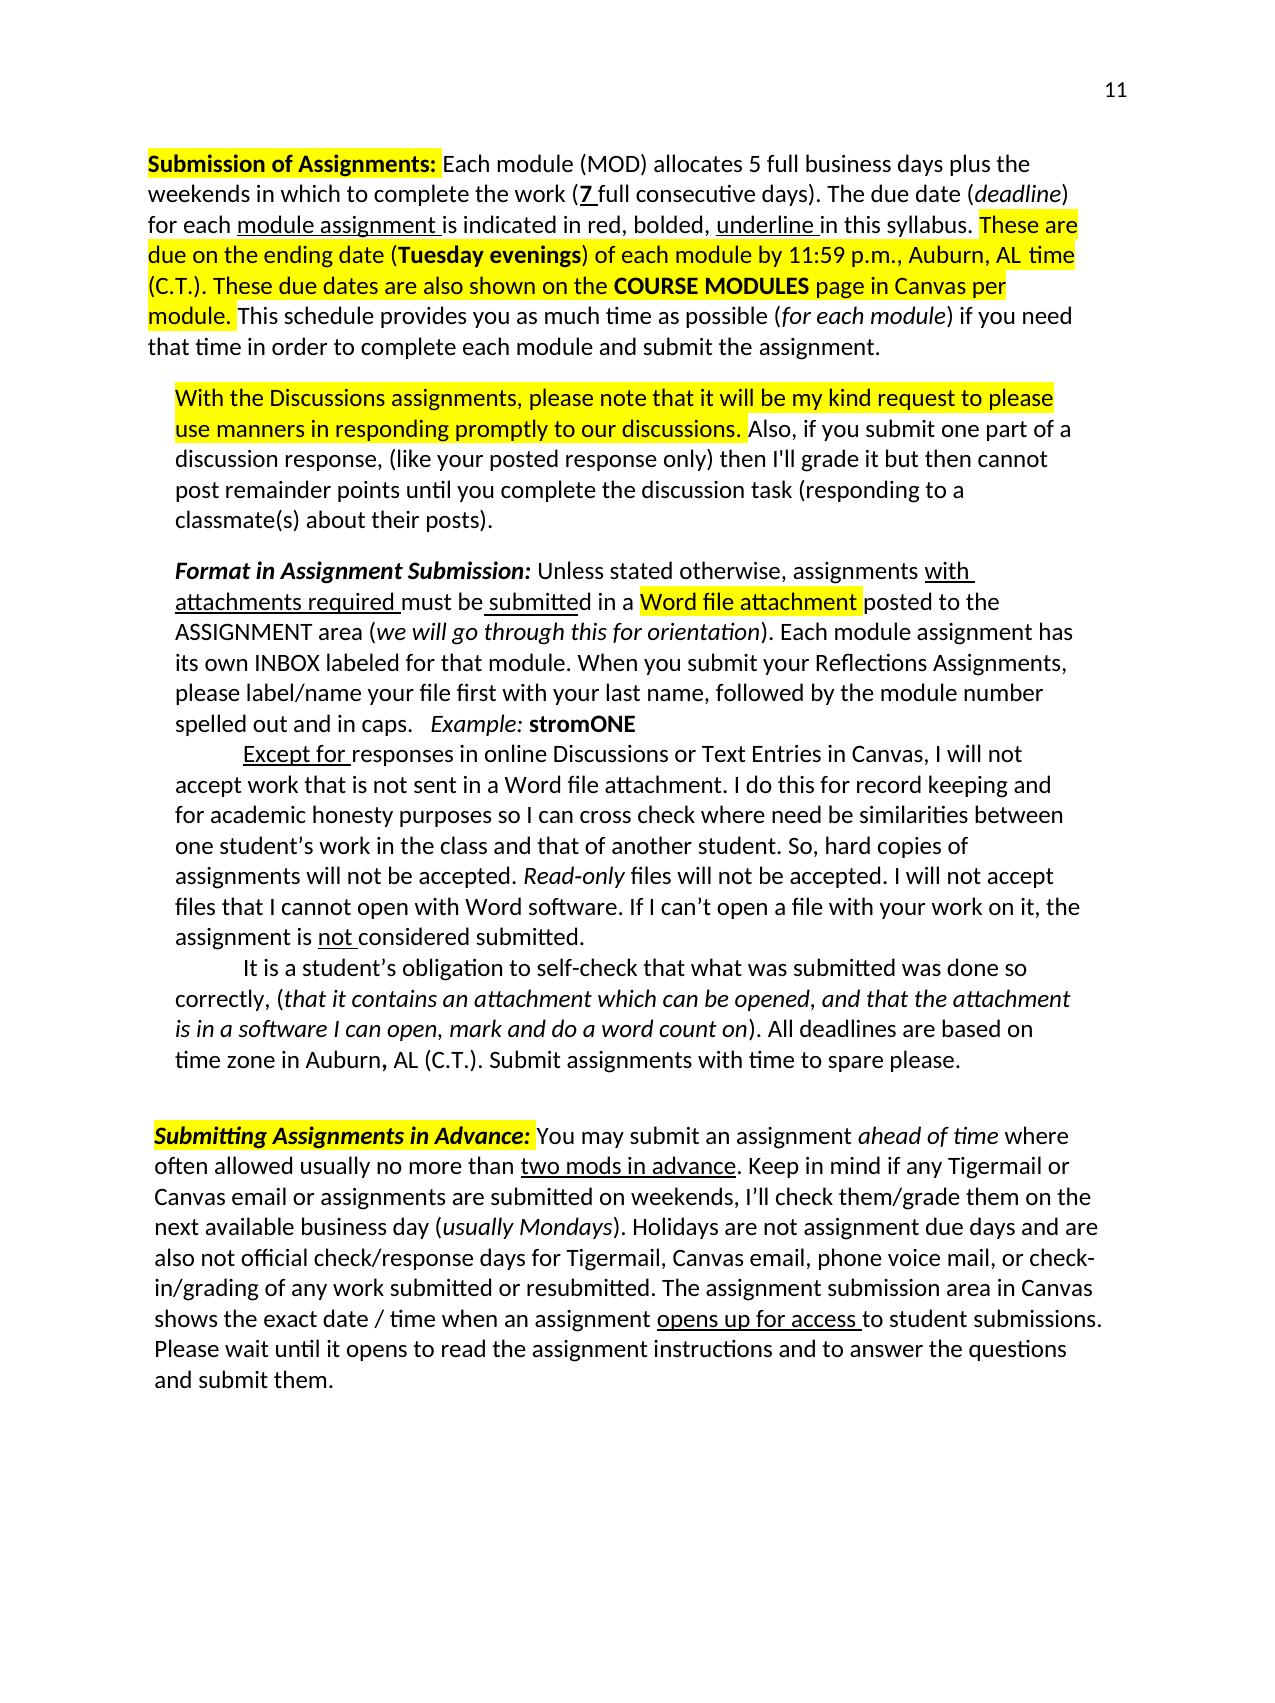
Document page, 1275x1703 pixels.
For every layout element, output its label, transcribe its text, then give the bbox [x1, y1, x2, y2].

text Submission of Assignments: Each module (MOD) allocates 5 full business days plus the weekends in which to complete the work (7 full consecutive days). The due date (deadline) for each module assignment is indicated in red, bolded, underline in this syllabus. These are due on the ending date (Tuesday evenings) of each module by 11:59 p.m., Auburn, AL time (C.T.). These due dates are also shown on the COURSE MODULES page in Canvas per module. This schedule provides you as much time as possible (for each module) if you need that time in order to complete each module and submit the assignment. [148, 148, 1090, 361]
text With the Discussions assignments, please note that it will be my kind request to please use manners in responding promptly to our discussions. Also, if you submit one part of a discussion response, (like your posted response only) then I'll grade it but then cannot post remainder points until you complete the discussion task (responding to a classmate(s) about their posts). [175, 382, 1080, 535]
text It is a student’s obligation to self-check that what was submitted was done so correctly, (that it contains an attachment which can be opened, and that the attachment is in a software I can open, mark and do a word count on). All deadlines are based on time zone in Auburn, AL (C.T.). Submit assignments with time to spare please. [175, 952, 1083, 1074]
text Format in Assignment Submission: Unless stated otherwise, assignments with attachments required must be submitted in a Word file attachment posted to the ASSIGNMENT area (we will go through this for orientation). Each module assignment has its own INBOX labeled for that module. When you submit your Reflections Assignments, please label/name your file first with your last name, followed by the module number spelled out and in caps. Example: stromONE [175, 555, 1087, 738]
text Except for responses in online Discussions or Text Entries in Canvas, I will not accept work that is not sent in a Word file attachment. I do this for record keeping and for academic honesty purposes so I can cross check where need be similarities between one student’s work in the class and that of another student. So, hard copies of assignments will not be accepted. Read‐only files will not be accepted. I will not accept files that I cannot open with Word software. If I can’t open a file with your work on it, the assignment is not considered submitted. [175, 738, 1085, 952]
